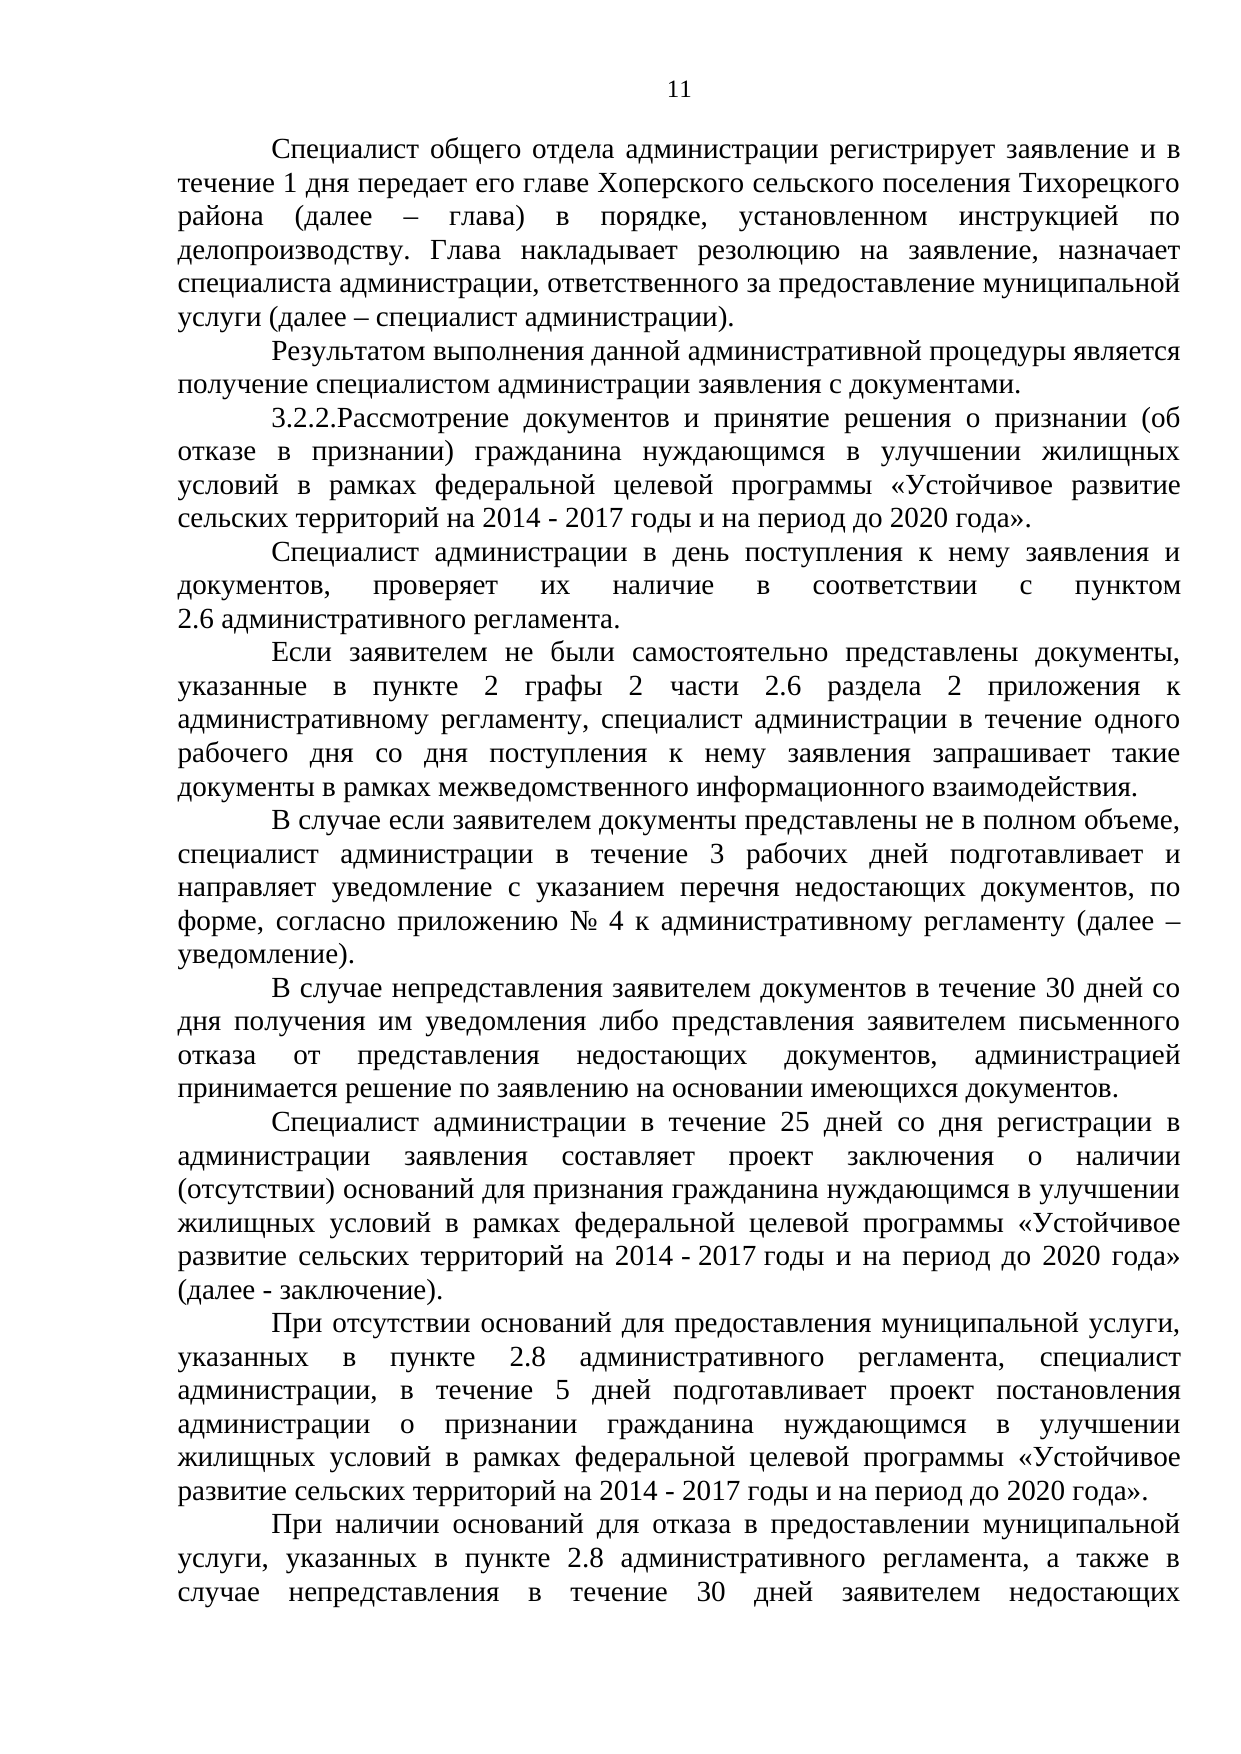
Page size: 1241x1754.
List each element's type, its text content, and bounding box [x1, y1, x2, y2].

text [177, 1507, 1181, 1607]
text Результатом выполнения данной административной процедуры является получение специалистом администрации заявления с документами. [177, 333, 1181, 400]
text В случае непредставления заявителем документов в течение 30 дней со дня получения им уведомления либо представления заявителем письменного отказа от представления недостающих документов, администрацией принимается решение по заявлению на основании имеющихся документов. [177, 970, 1181, 1104]
text Если заявителем не были самостоятельно представлены документы, указанные в пункте 2 графы 2 части 2.6 раздела 2 приложения к административному регламенту, специалист администрации в течение одного рабочего дня со дня поступления к нему заявления запрашивает такие документы в рамках межведомственного информационного взаимодействия. [177, 634, 1181, 802]
text В случае если заявителем документы представлены не в полном объеме, специалист администрации в течение 3 рабочих дней подготавливает и направляет уведомление с указанием перечня недостающих документов, по форме, согласно приложению № 4 к административному регламенту (далее – уведомление). [177, 802, 1181, 970]
text Специалист администрации в течение 25 дней со дня регистрации в администрации заявления составляет проект заключения о наличии (отсутствии) оснований для признания гражданина нуждающимся в улучшении жилищных условий в рамках федеральной целевой программы «Устойчивое развитие сельских территорий на 2014 - 2017 годы и на период до 2020 года» (далее - заключение). [177, 1104, 1181, 1305]
text 3.2.2.Рассмотрение документов и принятие решения о признании (об отказе в признании) гражданина нуждающимся в улучшении жилищных условий в рамках федеральной целевой программы «Устойчивое развитие сельских территорий на 2014 - 2017 годы и на период до 2020 года». [177, 400, 1181, 534]
text При отсутствии оснований для предоставления муниципальной услуги, указанных в пункте 2.8 административного регламента, специалист администрации, в течение 5 дней подготавливает проект постановления администрации о признании гражданина нуждающимся в улучшении жилищных условий в рамках федеральной целевой программы «Устойчивое развитие сельских территорий на 2014 - 2017 годы и на период до 2020 года». [177, 1305, 1181, 1507]
text Специалист общего отдела администрации регистрирует заявление и в течение 1 дня передает его главе Хоперского сельского поселения Тихорецкого района (далее – глава) в порядке, установленном инструкцией по делопроизводству. Глава накладывает резолюцию на заявление, назначает специалиста администрации, ответственного за предоставление муниципальной услуги (далее – специалист администрации). [177, 131, 1181, 333]
text Специалист администрации в день поступления к нему заявления и документов, проверяет их наличие в соответствии с пунктом 2.6 административного регламента. [177, 534, 1181, 634]
